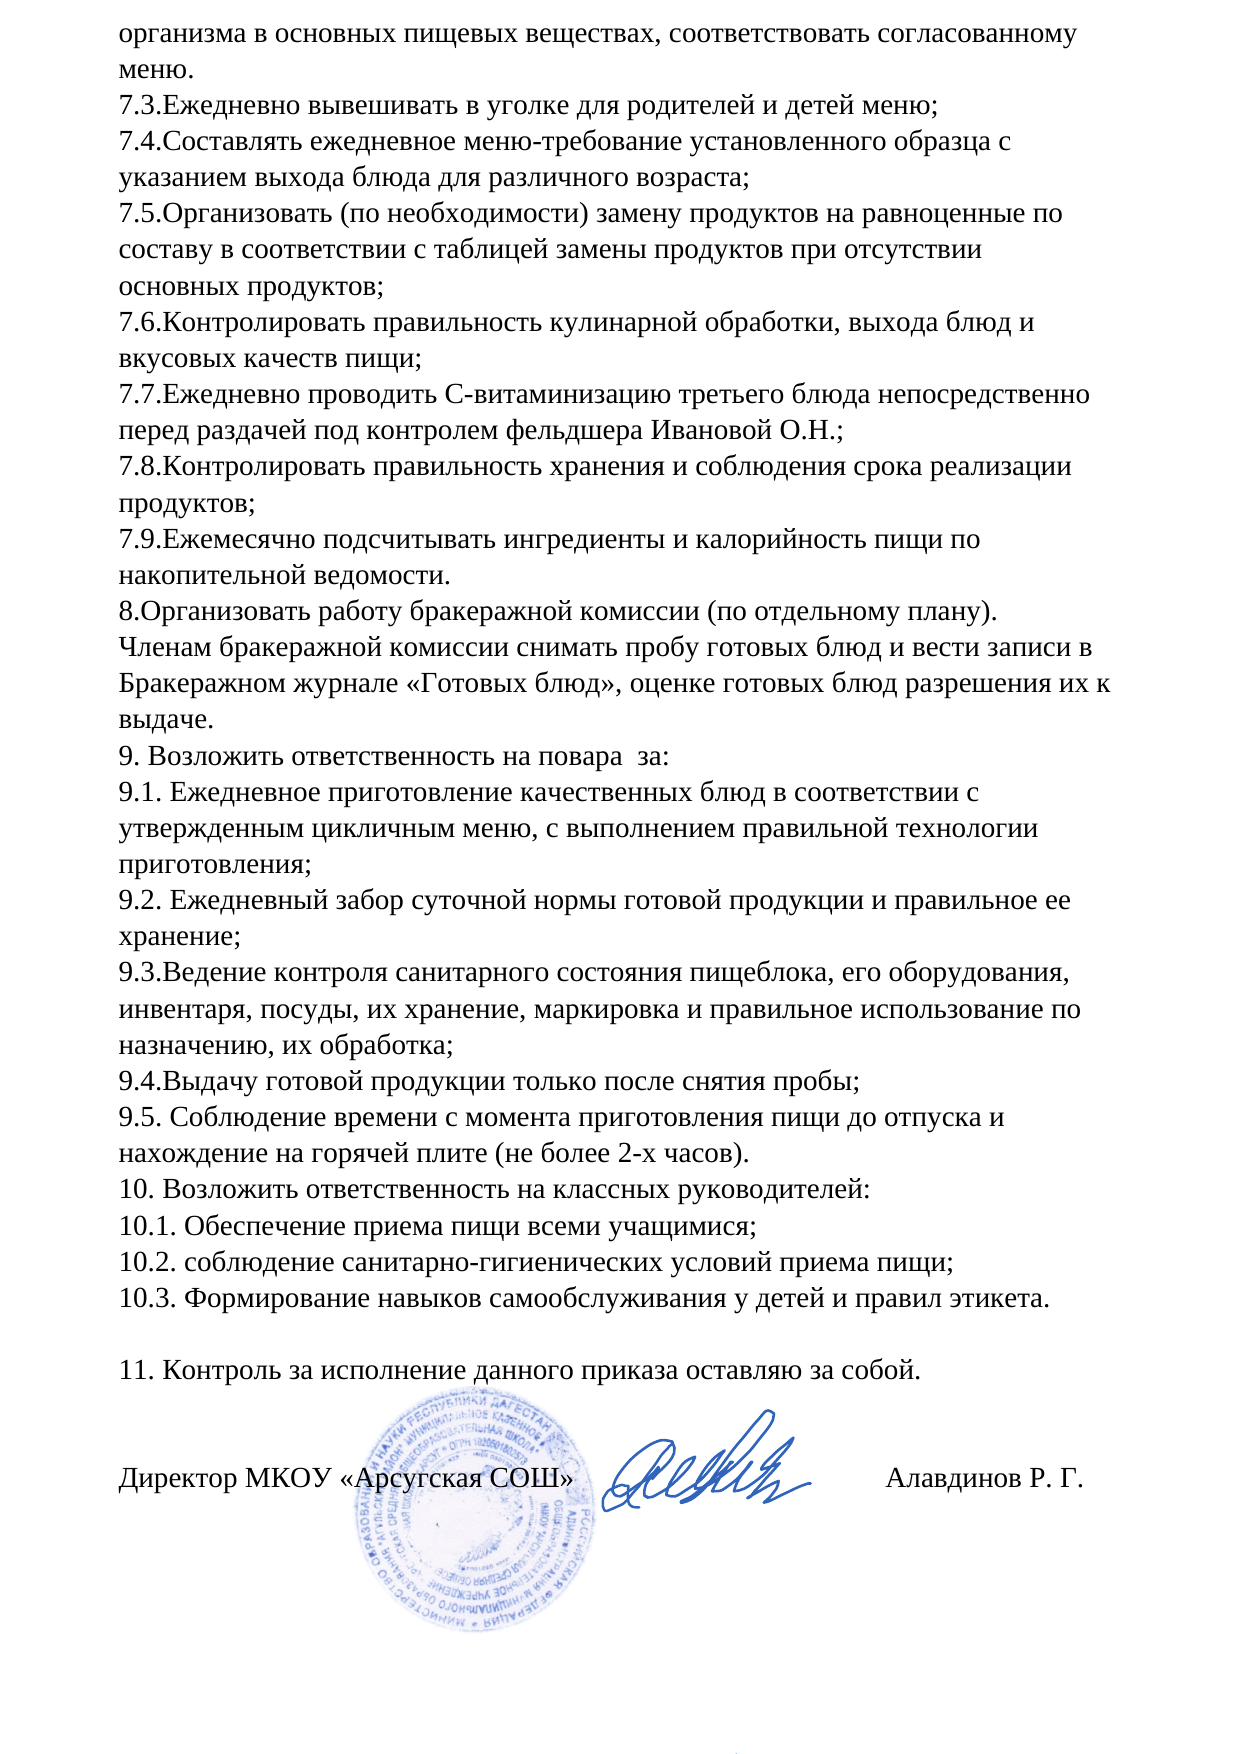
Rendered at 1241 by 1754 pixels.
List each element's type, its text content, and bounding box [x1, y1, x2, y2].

text продуктов; [74, 485, 1152, 518]
text 7.5.Организовать (по необходимости) замену продуктов на равноценные по [74, 196, 1152, 229]
text 10.2. соблюдение санитарно-гигиенических условий приема пищи; [74, 1244, 1152, 1277]
text вкусовых качеств пищи; [74, 340, 1152, 374]
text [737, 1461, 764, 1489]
picture [359, 1494, 592, 1628]
text нахождение на горячей плите (не более 2-х часов). [74, 1135, 1152, 1169]
text 7.6.Контролировать правильность кулинарной обработки, выхода блюд и [74, 304, 1152, 337]
picture [371, 1391, 580, 1461]
text 9.4.Выдачу готовой продукции только после снятия пробы; [74, 1063, 1152, 1097]
text 10.1. Обеспечение приема пищи всеми учащимися; [74, 1208, 1152, 1241]
text 7.8.Контролировать правильность хранения и соблюдения срока реализации [74, 448, 1152, 482]
text 7.9.Ежемесячно подсчитывать ингредиенты и калорийность пищи по [74, 521, 1152, 554]
text накопительной ведомости. [74, 557, 1152, 591]
text 10.3. Формирование навыков самообслуживания у детей и правил этикета. [74, 1280, 1152, 1313]
text 7.4.Составлять ежедневное меню-требование установленного образца с [74, 123, 1152, 157]
text 8.Организовать работу бракеражной комиссии (по отдельному плану). [74, 593, 1152, 627]
text выдаче. [74, 702, 1152, 735]
text перед раздачей под контролем фельдшера Ивановой О.Н.; [74, 412, 1152, 446]
text 9.3.Ведение контроля санитарного состояния пищеблока, его оборудования, [74, 954, 1152, 988]
text 7.3.Ежедневно вывешивать в уголке для родителей и детей меню; [74, 87, 1152, 121]
text инвентаря, посуды, их хранение, маркировка и правильное использование по [74, 991, 1152, 1024]
text приготовления; [74, 846, 1152, 880]
text назначению, их обработка; [74, 1027, 1152, 1060]
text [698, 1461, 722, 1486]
text утвержденным цикличным меню, с выполнением правильной технологии [74, 810, 1152, 843]
text Членам бракеражной комиссии снимать пробу готовых блюд и вести записи в [74, 629, 1152, 663]
text составу в соответствии с таблицей замены продуктов при отсутствии [74, 232, 1152, 265]
text 9.2. Ежедневный забор суточной нормы готовой продукции и правильное ее [74, 882, 1152, 916]
text 10. Возложить ответственность на классных руководителей: [74, 1171, 1152, 1205]
text Бракеражном журнале «Готовых блюд», оценке готовых блюд разрешения их к [74, 665, 1152, 699]
text меню. [74, 51, 1152, 84]
text Директор МКОУ «Арсугская СОШ» Алавдинов Р. Г. [762, 1461, 1152, 1494]
text 9. Возложить ответственность на повара за: [74, 738, 1152, 771]
text указанием выхода блюда для различного возраста; [74, 159, 1152, 193]
text 9.1. Ежедневное приготовление качественных блюд в соответствии с [74, 774, 1152, 807]
text 7.7.Ежедневно проводить С-витаминизацию третьего блюда непосредственно [74, 376, 1152, 410]
text основных продуктов; [74, 268, 1152, 301]
text 11. Контроль за исполнение данного приказа оставляю за собой. [74, 1352, 1152, 1386]
text хранение; [74, 918, 1152, 952]
text 9.5. Соблюдение времени с момента приготовления пищи до отпуска и [74, 1099, 1152, 1133]
text Директор МКОУ «Арсугская СОШ» Алавдинов Р. Г. [74, 1461, 626, 1494]
text организма в основных пищевых веществах, соответствовать согласованному [74, 15, 1152, 48]
